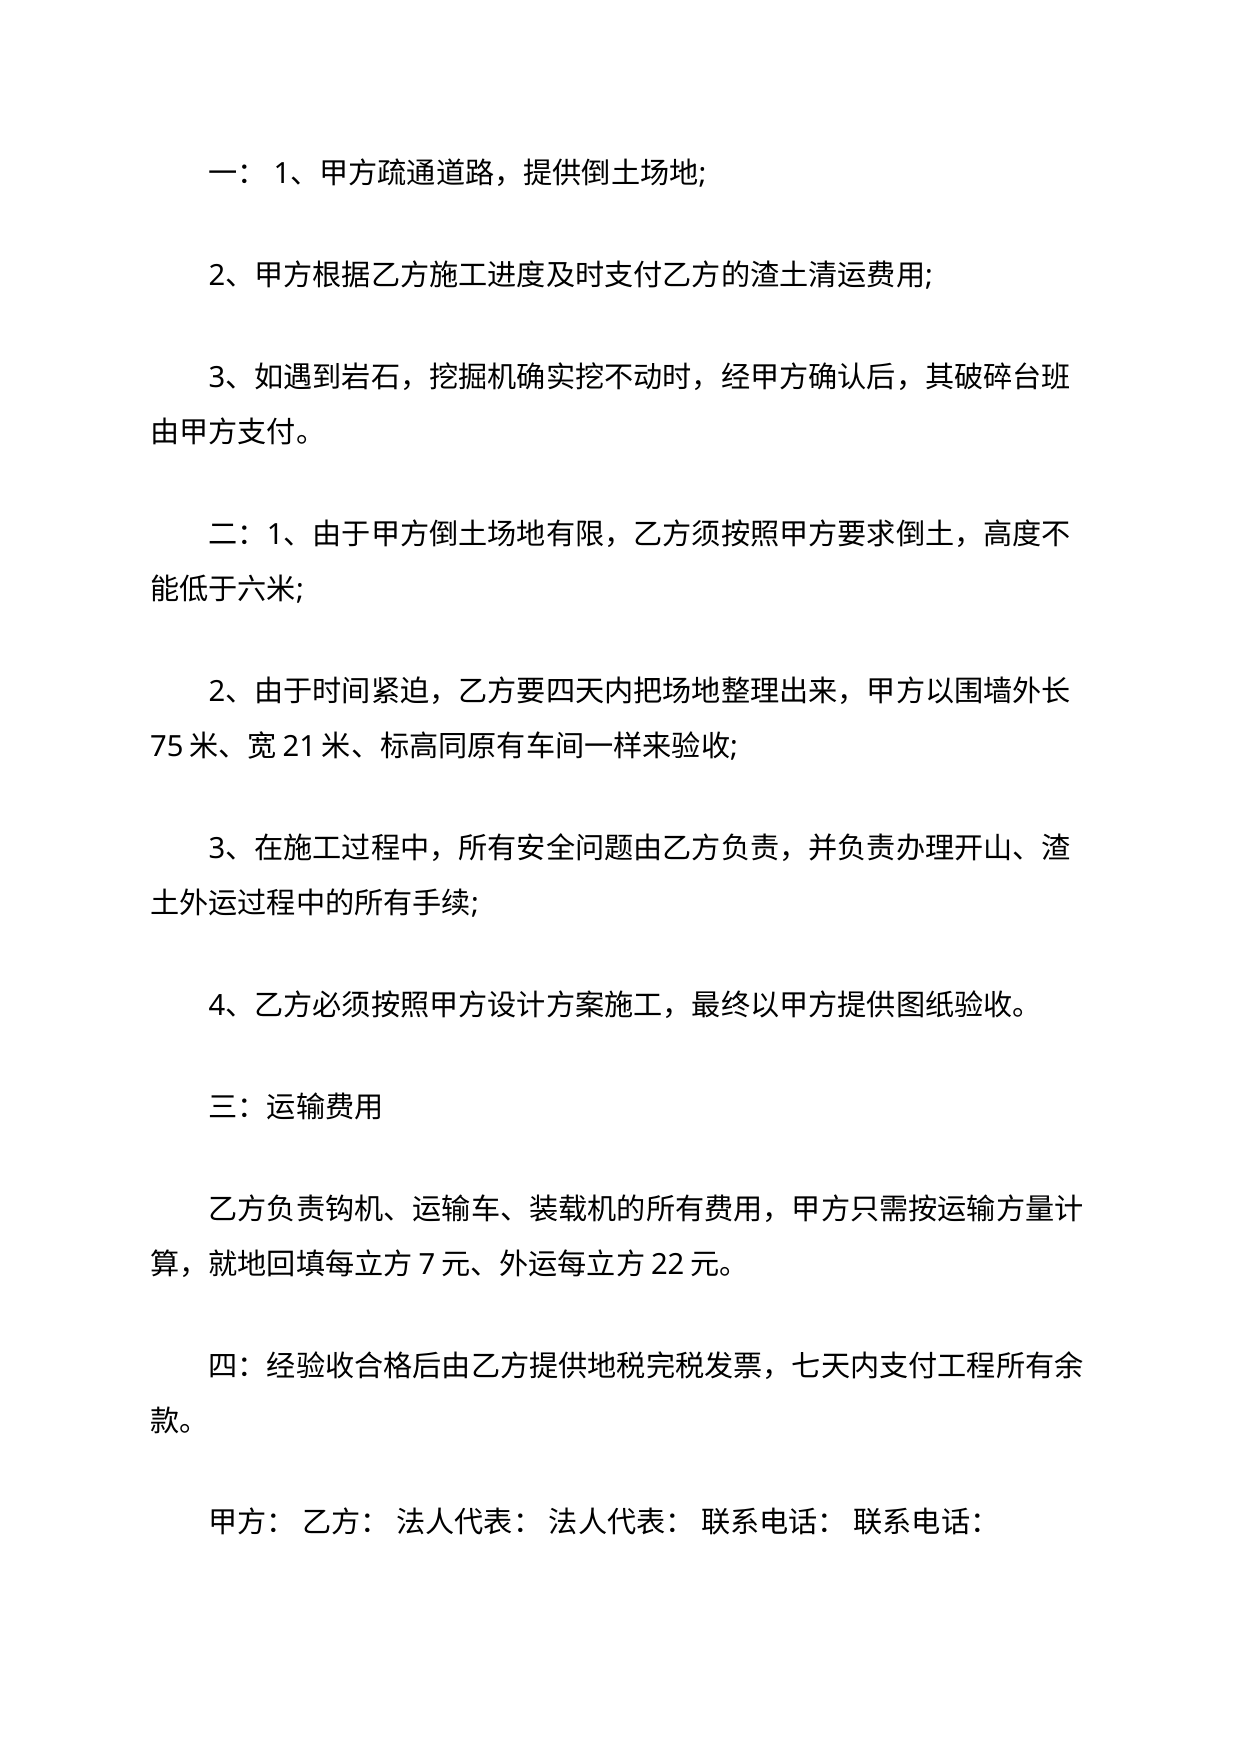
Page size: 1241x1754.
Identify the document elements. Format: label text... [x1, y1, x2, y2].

text 一： 1、甲方疏通道路，提供倒土场地; [150, 150, 1090, 192]
text 2、甲方根据乙方施工进度及时支付乙方的渣土清运费用; [150, 252, 1090, 294]
text 3、如遇到岩石，挖掘机确实挖不动时，经甲方确认后，其破碎台班由甲方支付。 [150, 354, 1090, 451]
text 4、乙方必须按照甲方设计方案施工，最终以甲方提供图纸验收。 [150, 982, 1090, 1024]
text 甲方： 乙方： 法人代表： 法人代表： 联系电话： 联系电话： [150, 1499, 1090, 1541]
text 三：运输费用 [150, 1084, 1090, 1126]
text 四：经验收合格后由乙方提供地税完税发票，七天内支付工程所有余款。 [150, 1342, 1090, 1439]
text 二：1、由于甲方倒土场地有限，乙方须按照甲方要求倒土，高度不能低于六米; [150, 511, 1090, 608]
text 2、由于时间紧迫，乙方要四天内把场地整理出来，甲方以围墙外长75米、宽21米、标高同原有车间一样来验收; [150, 668, 1090, 765]
text 3、在施工过程中，所有安全问题由乙方负责，并负责办理开山、渣土外运过程中的所有手续; [150, 825, 1090, 922]
text 乙方负责钩机、运输车、装载机的所有费用，甲方只需按运输方量计算，就地回填每立方7元、外运每立方22元。 [150, 1185, 1090, 1283]
